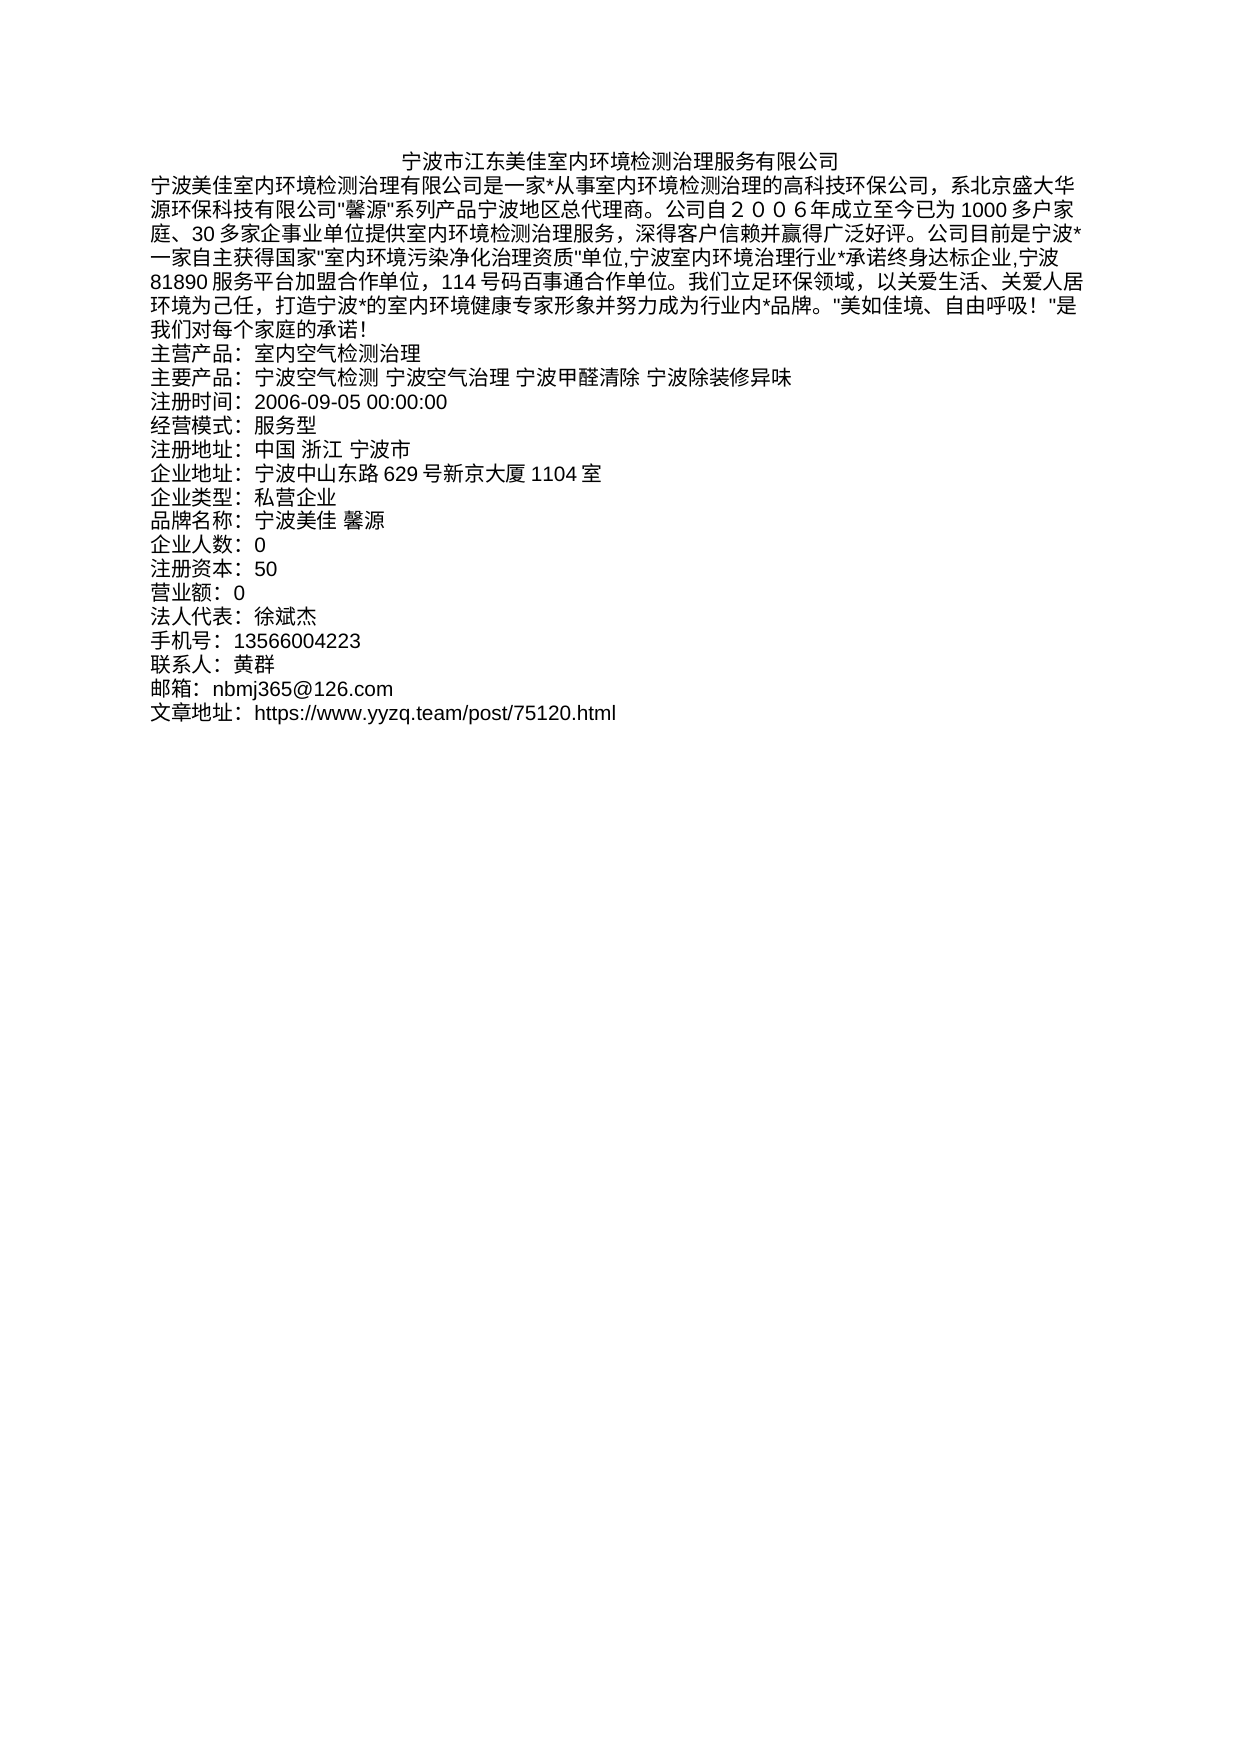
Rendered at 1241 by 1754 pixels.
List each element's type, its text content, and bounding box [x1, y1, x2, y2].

text 文章地址：https://www.yyzq.team/post/75120.html [150, 701, 1090, 725]
text 手机号：13566004223 [150, 629, 1090, 653]
text 企业人数：0 [150, 533, 1090, 557]
text 注册时间：2006-09-05 00:00:00 [150, 389, 1090, 413]
text 主要产品：宁波空气检测 宁波空气治理 宁波甲醛清除 宁波除装修异味 [150, 366, 1090, 389]
text 注册地址：中国 浙江 宁波市 [150, 437, 1090, 461]
text 营业额：0 [150, 581, 1090, 605]
text 注册资本：50 [150, 557, 1090, 581]
text 宁波市江东美佳室内环境检测治理服务有限公司 [150, 150, 1090, 174]
text 联系人：黄群 [150, 653, 1090, 677]
text 邮箱：nbmj365@126.com [150, 677, 1090, 701]
text 宁波美佳室内环境检测治理有限公司是一家*从事室内环境检测治理的高科技环保公司，系北京盛大华源环保科技有限公司"馨源"系列产品宁波地区总代理商。公司自２００６年成立至今已为1000多户家庭、30多家企事业单位提供室内环境检测治理服务，深得客户信赖并赢得广泛好评。公司目前是宁波*一家自主获得国家"室内环境污染净化治理资质"单位,宁波室内环境治理行业*承诺终身达标企业,宁波81890服务平台加盟合作单位，114号码百事通合作单位。我们立足环保领域，以关爱生活、关爱人居环境为己任，打造宁波*的室内环境健康专家形象并努力成为行业内*品牌。"美如佳境、自由呼吸！"是我们对每个家庭的承诺！ [150, 174, 1090, 342]
text 企业地址：宁波中山东路629号新京大厦1104室 [150, 461, 1090, 485]
text 法人代表：徐斌杰 [150, 605, 1090, 629]
text 经营模式：服务型 [150, 413, 1090, 437]
text 品牌名称：宁波美佳 馨源 [150, 509, 1090, 533]
text 企业类型：私营企业 [150, 485, 1090, 509]
text 主营产品：室内空气检测治理 [150, 342, 1090, 366]
